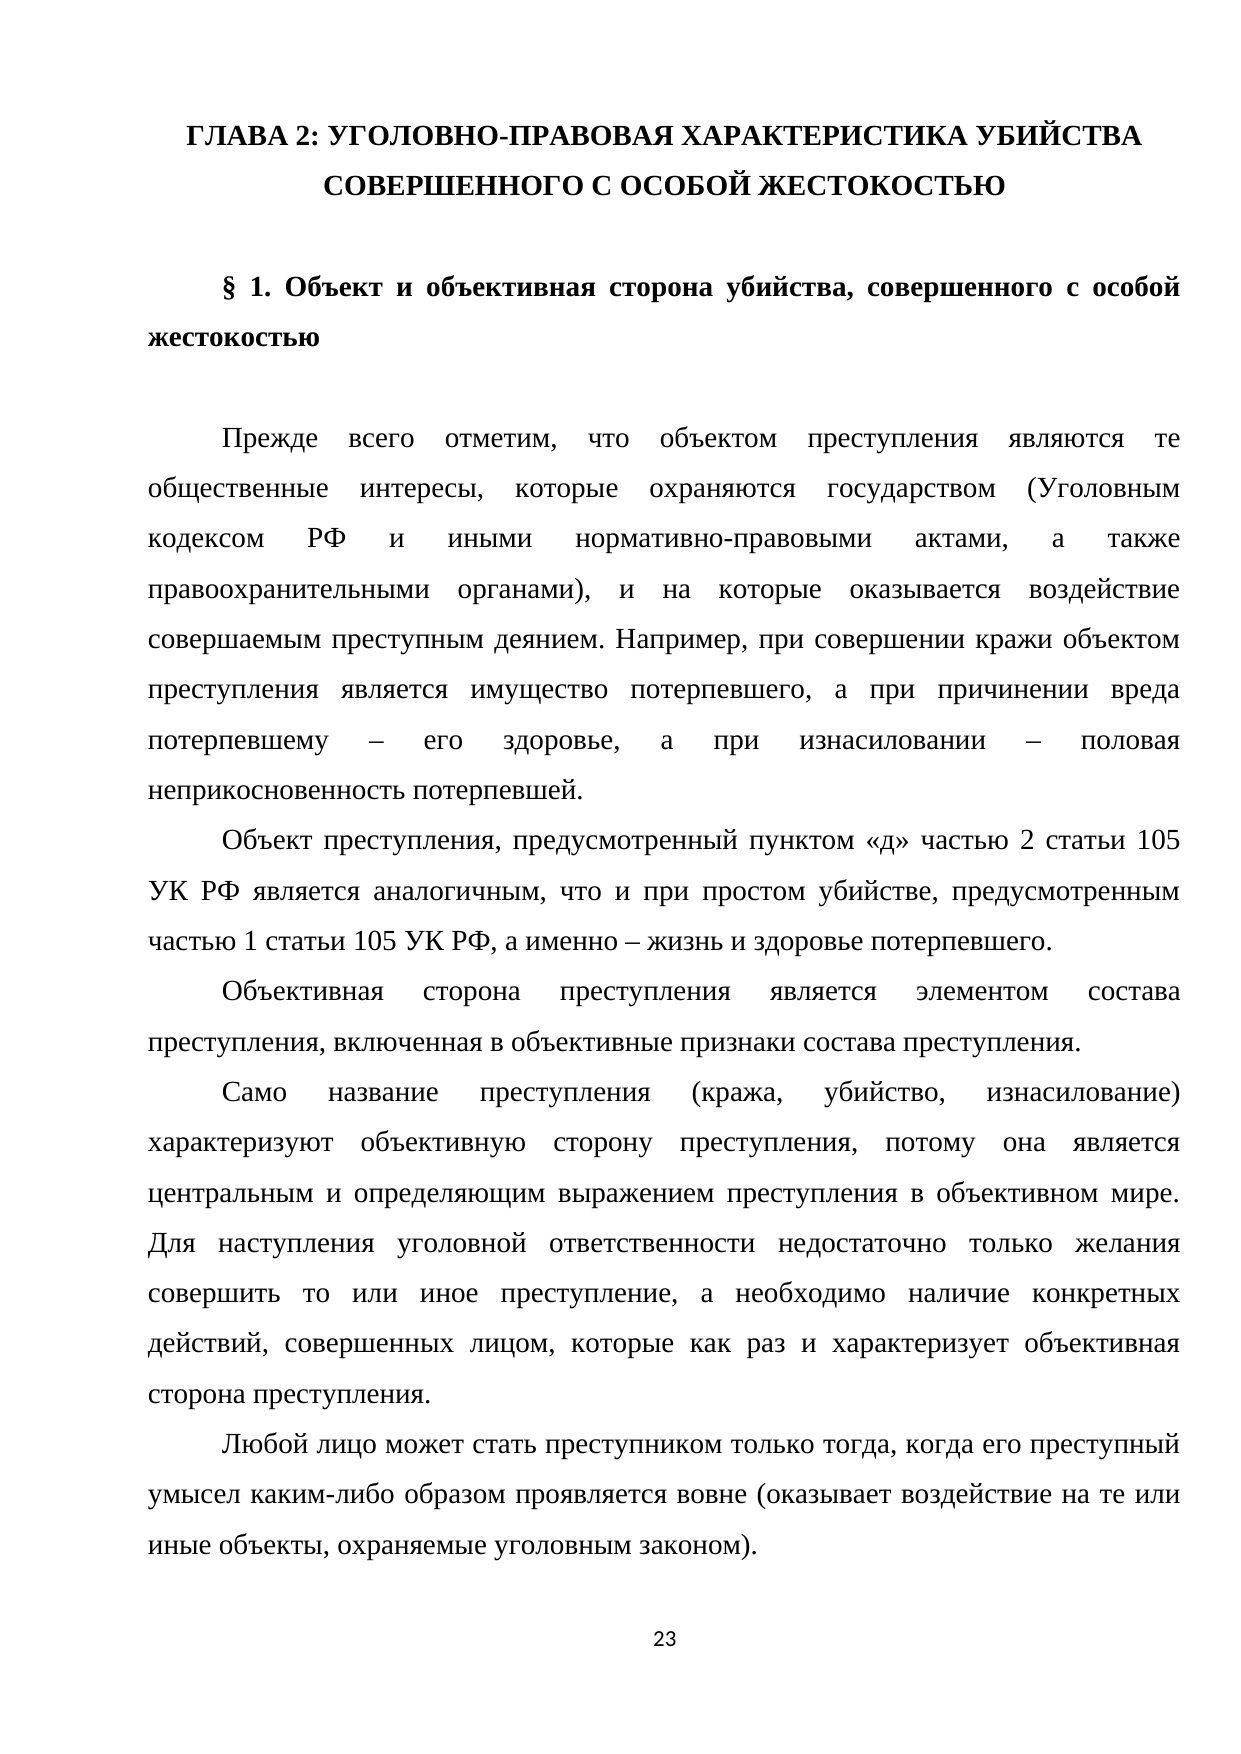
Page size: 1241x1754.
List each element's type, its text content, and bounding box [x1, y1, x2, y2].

text Объект преступления, предусмотренный пунктом «д» частью 2 статьи 105 УК РФ является аналогичным, что и при простом убийстве, предусмотренным частью 1 статьи 105 УК РФ, а именно – жизнь и здоровье потерпевшего. [148, 822, 1181, 957]
text Объективная сторона преступления является элементом состава преступления, включенная в объективные признаки состава преступления. [148, 973, 1181, 1057]
text Любой лицо может стать преступником только тогда, когда его преступный умысел каким-либо образом проявляется вовне (оказывает воздействие на те или иные объекты, охраняемые уголовным законом). [148, 1426, 1181, 1560]
text Прежде всего отметим, что объектом преступления являются те общественные интересы, которые охраняются государством (Уголовным кодексом РФ и иными нормативно-правовыми актами, а также правоохранительными органами), и на которые оказывается воздействие совершаемым преступным деянием. Например, при совершении кражи объектом преступления является имущество потерпевшего, а при причинении вреда потерпевшему – его здоровье, а при изнасиловании – половая неприкосновенность потерпевшей. [148, 420, 1181, 806]
subtitle § 1. Объект и объективная сторона убийства, совершенного с особой жестокостью [148, 269, 1181, 353]
subtitle ГЛАВА 2: УГОЛОВНО-ПРАВОВАЯ ХАРАКТЕРИСТИКА УБИЙСТВА СОВЕРШЕННОГО С ОСОБОЙ ЖЕСТОКОСТЬЮ [148, 118, 1181, 202]
text Само название преступления (кража, убийство, изнасилование) характеризуют объективную сторону преступления, потому она является центральным и определяющим выражением преступления в объективном мире. Для наступления уголовной ответственности недостаточно только желания совершить то или иное преступление, а необходимо наличие конкретных действий, совершенных лицом, которые как раз и характеризует объективная сторона преступления. [148, 1074, 1181, 1409]
